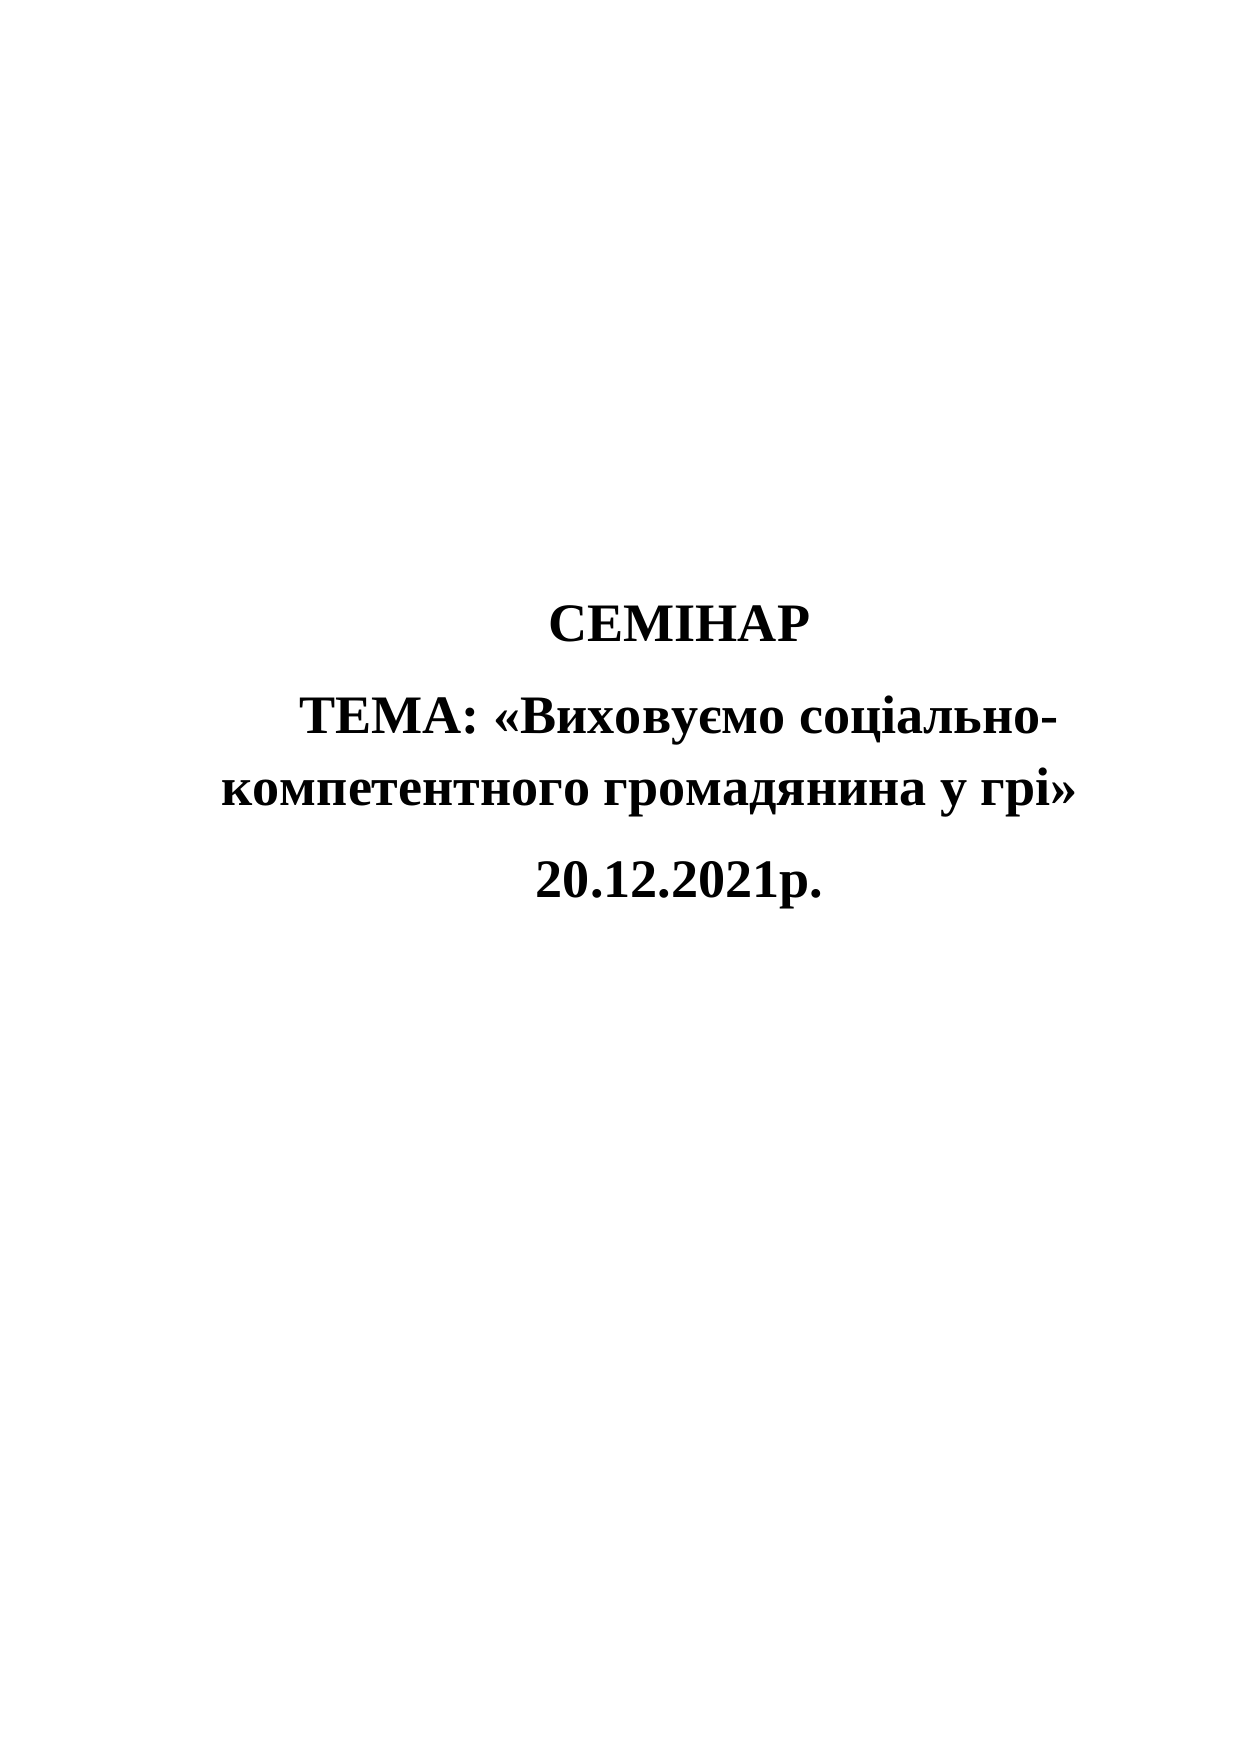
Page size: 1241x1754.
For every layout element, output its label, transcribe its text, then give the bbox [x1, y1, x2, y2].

text ТЕМА: «Виховуємо соціально-компетентного громадянина у грі» [148, 683, 1152, 817]
text 20.12.2021р. [148, 847, 1152, 910]
text СЕМІНАР [148, 591, 1152, 653]
